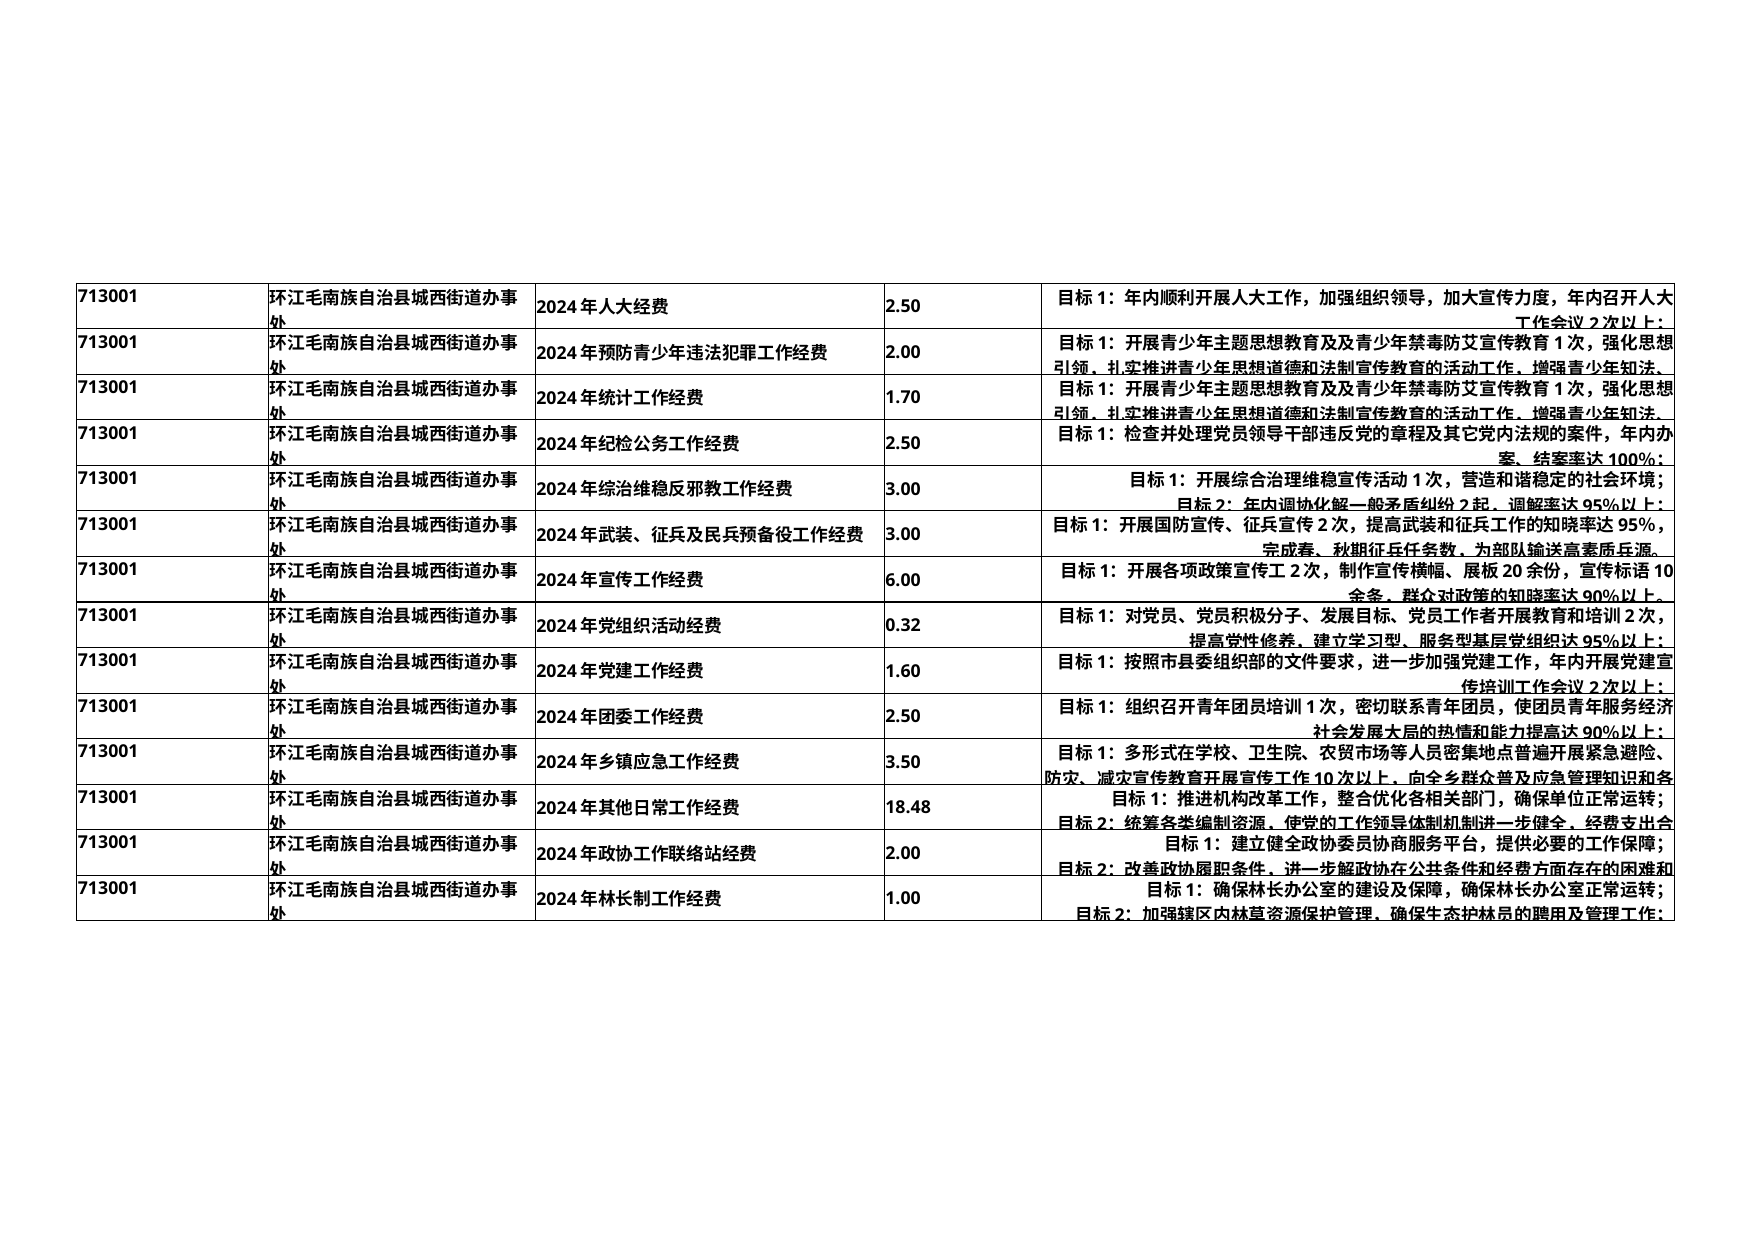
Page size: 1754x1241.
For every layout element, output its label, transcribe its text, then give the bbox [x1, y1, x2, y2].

table_cell 环江毛南族自治县城西街道办事处 [269, 420, 535, 465]
table_cell 目标1：开展国防宣传、征兵宣传2次，提高武装和征兵工作的知晓率达95％，完成春、秋期征兵任务数，为部队输送高素质兵源。 目标2：开展民兵预备役训练2次，高标准，高质量完成民兵训练任务数，提高了民兵思想素质和军事技能。 目标3：提升参加训练人员和应征青年的满意度达90％。 [1042, 511, 1674, 556]
table_cell 环江毛南族自治县城西街道办事处 [269, 830, 535, 874]
table_cell 3.00 [885, 511, 1041, 556]
table_cell 713001 [77, 511, 268, 556]
table_cell 2024年武装、征兵及民兵预备役工作经费 [536, 511, 884, 556]
table_cell 环江毛南族自治县城西街道办事处 [269, 557, 535, 601]
table_cell 2024年统计工作经费 [536, 375, 884, 419]
table_cell 目标1：开展青少年主题思想教育及及青少年禁毒防艾宣传教育1次，强化思想引领，扎实推进青少年思想道德和法制宣传教育的活动工作，增强青少年知法、守法、护法，防止违法犯罪事件发生； 目标2：多渠道组织社会力量为有困难需要帮助的困境儿童以及农村留守儿童等提供多种形式的关爱帮扶服务1次，改善学习生活环境。 目标3：青少年和受益对象满意度达90％以上。 [1042, 375, 1674, 419]
table_cell 环江毛南族自治县城西街道办事处 [269, 694, 535, 738]
table_cell 环江毛南族自治县城西街道办事处 [269, 739, 535, 783]
table_cell 2.50 [885, 694, 1041, 738]
table_cell 环江毛南族自治县城西街道办事处 [269, 511, 535, 556]
table_cell 目标1：对党员、党员积极分子、发展目标、党员工作者开展教育和培训2次，提高党性修养，建立学习型、服务型基层党组织达95％以上； 目标2：开展党的组织生活会2次，增强基础党组织的战斗力、凝聚力、创造力； 目标3：开展各项党建工作，打牢基层党建工作基础，提高服务群众满意度达95％以上。 [1042, 603, 1674, 647]
table_cell 2024年党建工作经费 [536, 648, 884, 692]
table_cell 2024年乡镇应急工作经费 [536, 739, 884, 783]
table_cell 环江毛南族自治县城西街道办事处 [269, 603, 535, 647]
table_cell 目标1：建立健全政协委员协商服务平台，提供必要的工作保障； 目标2：改善政协履职条件，进一步解政协在公共条件和经费方面存在的困难和问题； 目标3：提高服务对象和人民群众的满意度达90％以上。 [1042, 830, 1674, 874]
table_cell 2024年政协工作联络站经费 [536, 830, 884, 874]
table_cell 713001 [77, 648, 268, 692]
table_cell 713001 [77, 739, 268, 783]
table_cell 713001 [77, 876, 268, 920]
table_cell 环江毛南族自治县城西街道办事处 [269, 876, 535, 920]
table_cell 2024年纪检公务工作经费 [536, 420, 884, 465]
table_cell 2024年党组织活动经费 [536, 603, 884, 647]
table_cell 713001 [77, 830, 268, 874]
table_cell 环江毛南族自治县城西街道办事处 [269, 375, 535, 419]
table_cell 2.00 [885, 329, 1041, 374]
table_cell 目标1：推进机构改革工作，整合优化各相关部门，确保单位正常运转； 目标2：统筹各类编制资源，使党的工作领导体制机制进一步健全，经费支出合规达100％以上； 目标3：推进基层治理体系和治理能力现代化，有效提升工作服务管理水平，； 目标4：提高受益群众满意度90％以上。 [1042, 785, 1674, 829]
table_cell 713001 [77, 466, 268, 510]
table_cell 2024年预防青少年违法犯罪工作经费 [536, 329, 884, 374]
table_cell 目标1：年内顺利开展人大工作，加强组织领导，加大宣传力度，年内召开人大工作会议2次以上； 目标2：受理人大代表和群众来信来访，及时转办、督办、反馈，信访事项办结率达100％。 目标3：提高人大代能认真履行职责，充分发挥党和国家机关联系人民群众的桥梁和纽带的作用，服务群众满意度达95％。 [1042, 284, 1674, 328]
table_cell 713001 [77, 785, 268, 829]
table_cell 1.00 [885, 876, 1041, 920]
table_cell 3.00 [885, 466, 1041, 510]
table_cell 713001 [77, 329, 268, 374]
table_cell 目标1：检查并处理党员领导干部违反党的章程及其它党内法规的案件，年内办案、结案率达100％； 目标2：开展行政监察工作的方针、政策和法律法规的宣传工作1次，教育行政事业单位工作人员遵纪守法、为政清廉； 目标3：开展党风廉政建设和反腐败警示教育大会1次，培育良好家风家教，营造风清气正的政治生态环境； 目标4：营造风清气正的社会风气，提高群众对党和政府满意度达95％，对纪委监察工作满意度达95％。 [1042, 420, 1674, 465]
table_cell 713001 [77, 284, 268, 328]
table_cell 2024年团委工作经费 [536, 694, 884, 738]
table_cell 环江毛南族自治县城西街道办事处 [269, 284, 535, 328]
table_cell 0.32 [885, 603, 1041, 647]
table_cell 环江毛南族自治县城西街道办事处 [269, 329, 535, 374]
table_cell 目标1：按照市县委组织部的文件要求，进一步加强党建工作，年内开展党建宣传培训工作会议2次以上； 目标2：加强机关党组织和党员干部的作风建设，严格按照财经法律法规，经费支出合规性达100％； 目标3：狠抓贯彻落实，基层党建工作成交显著，人民群众满意，满意度达90％以上。 [1042, 648, 1674, 692]
table_cell 2024年综治维稳反邪教工作经费 [536, 466, 884, 510]
table_cell 713001 [77, 557, 268, 601]
table_cell 713001 [77, 375, 268, 419]
table_cell 18.48 [885, 785, 1041, 829]
table_cell 目标1：组织召开青年团员培训1次，密切联系青年团员，使团员青年服务经济社会发展大局的热情和能力提高达90％以上； 目标2：开展团员团建关爱活动1次，组织引导青年团员关爱关注留守儿童，引导青年团员为社会做贡献； 目标3：开展维护青少年合法权益的法律宣传活动1次，使青少年能运用法律维护自身合法权益率达95％以上。 目标4：保障团委各项工作有序运转，提高青少年团员及受益群众的满意度达90％以上。. [1042, 694, 1674, 738]
table_cell 1.70 [885, 375, 1041, 419]
table_cell 2024年林长制工作经费 [536, 876, 884, 920]
table_cell 713001 [77, 603, 268, 647]
table_cell 713001 [77, 694, 268, 738]
table_cell 目标1：开展青少年主题思想教育及及青少年禁毒防艾宣传教育1次，强化思想引领，扎实推进青少年思想道德和法制宣传教育的活动工作，增强青少年知法、守法、护法，防止违法犯罪事件发生； 目标2：多渠道组织社会力量为有困难需要帮助的困境儿童以及农村留守儿童等提供多种形式的关爱帮扶服务1次，改善学习生活环境。 目标3：青少年和受益对象满意度达90％以上。 [1042, 329, 1674, 374]
table_cell 713001 [77, 420, 268, 465]
table_cell 环江毛南族自治县城西街道办事处 [269, 785, 535, 829]
table_cell 环江毛南族自治县城西街道办事处 [269, 466, 535, 510]
table_cell 2.50 [885, 420, 1041, 465]
table_cell 目标1：确保林长办公室的建设及保障，确保林长办公室正常运转； 目标2：加强辖区内林草资源保护管理，确保生态护林员的聘用及管理工作； 目标3：提高服务对象和人民群众的满意度达90％以上。 [1042, 876, 1674, 920]
table_cell 6.00 [885, 557, 1041, 601]
table_cell 2.50 [885, 284, 1041, 328]
table_cell 环江毛南族自治县城西街道办事处 [269, 648, 535, 692]
table_cell 2024年其他日常工作经费 [536, 785, 884, 829]
table_cell 1.60 [885, 648, 1041, 692]
table_cell 目标1：开展各项政策宣传工2次，制作宣传横幅、展板20余份，宣传标语10余条，群众对政策的知晓率达90％以上。 目标2：开展疫情防控宣传2次，防溺水宣传活动1次，普法教育宣传1次等等，提高群众安全意识，防范意识。 目标3：促进群众对党和政府工作的支持力度，提高群众的满意度达95％以上。 [1042, 557, 1674, 601]
table_cell 3.50 [885, 739, 1041, 783]
table_cell 2.00 [885, 830, 1041, 874]
table_cell 目标1：多形式在学校、卫生院、农贸市场等人员密集地点普遍开展紧急避险、防灾、减灾宣传教育开展宣传工作10次以上，向全乡群众普及应急管理知识和各类灾害事故防范应对技能，提升群众应急能力。 目标2：做好各类应急培训演练2次，提升应急队伍应急能力，增强对突发事件的处置能力。 目标3：做好安全生产、防汛抗旱、地质灾害防御、森林防灭火、消防、灾情管理等必需的专用物料、器材、工具、帐篷等物资的储备，确保应急的物资保障。 [1042, 739, 1674, 783]
table_cell 2024年宣传工作经费 [536, 557, 884, 601]
table_cell 目标1：开展综合治理维稳宣传活动1次，营造和谐稳定的社会环境； 目标2：年内调协化解一般矛盾纠纷2起，调解率达95％以上； 目标3：开展重大事件重点人员大排查1次，使重大事件发生率为0；？ 目标4：开展法制宣传教育1次，增强全民法律意识，使群众的安全感满意度达90％以上。 [1042, 466, 1674, 510]
table_cell 2024年人大经费 [536, 284, 884, 328]
